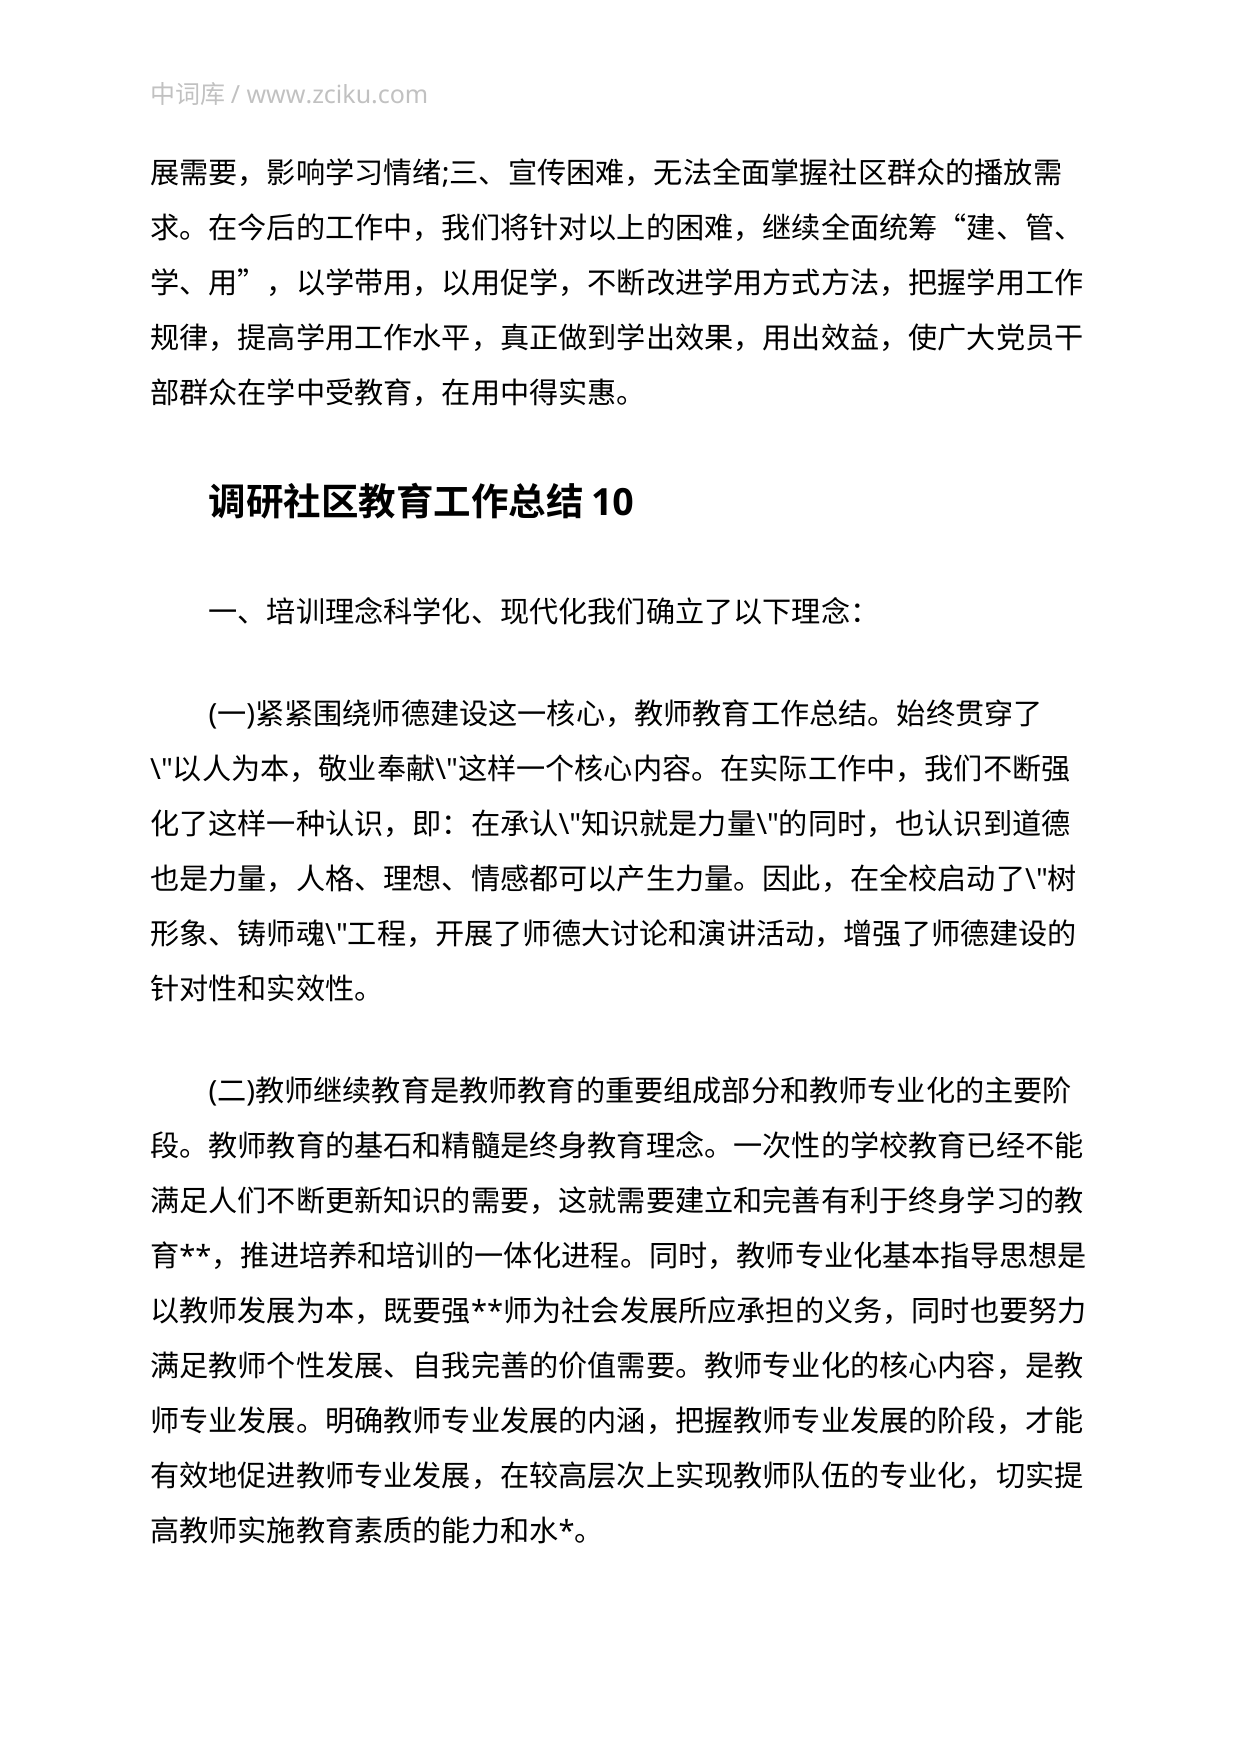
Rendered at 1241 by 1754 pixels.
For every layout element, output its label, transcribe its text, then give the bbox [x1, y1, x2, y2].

text 调研社区教育工作总结10 [150, 471, 1090, 526]
text 一、培训理念科学化、现代化我们确立了以下理念： [150, 589, 1090, 631]
text (二)教师继续教育是教师教育的重要组成部分和教师专业化的主要阶段。教师教育的基石和精髓是终身教育理念。一次性的学校教育已经不能满足人们不断更新知识的需要，这就需要建立和完善有利于终身学习的教育**，推进培养和培训的一体化进程。同时，教师专业化基本指导思想是以教师发展为本，既要强**师为社会发展所应承担的义务，同时也要努力满足教师个性发展、自我完善的价值需要。教师专业化的核心内容，是教师专业发展。明确教师专业发展的内涵，把握教师专业发展的阶段，才能有效地促进教师专业发展，在较高层次上实现教师队伍的专业化，切实提高教师实施教育素质的能力和水*。 [150, 1068, 1090, 1549]
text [150, 150, 1090, 412]
text (一)紧紧围绕师德建设这一核心，教师教育工作总结。始终贯穿了\"以人为本，敬业奉献\"这样一个核心内容。在实际工作中，我们不断强化了这样一种认识，即：在承认\"知识就是力量\"的同时，也认识到道德也是力量，人格、理想、情感都可以产生力量。因此，在全校启动了\"树形象、铸师魂\"工程，开展了师德大讨论和演讲活动，增强了师德建设的针对性和实效性。 [150, 691, 1090, 1008]
